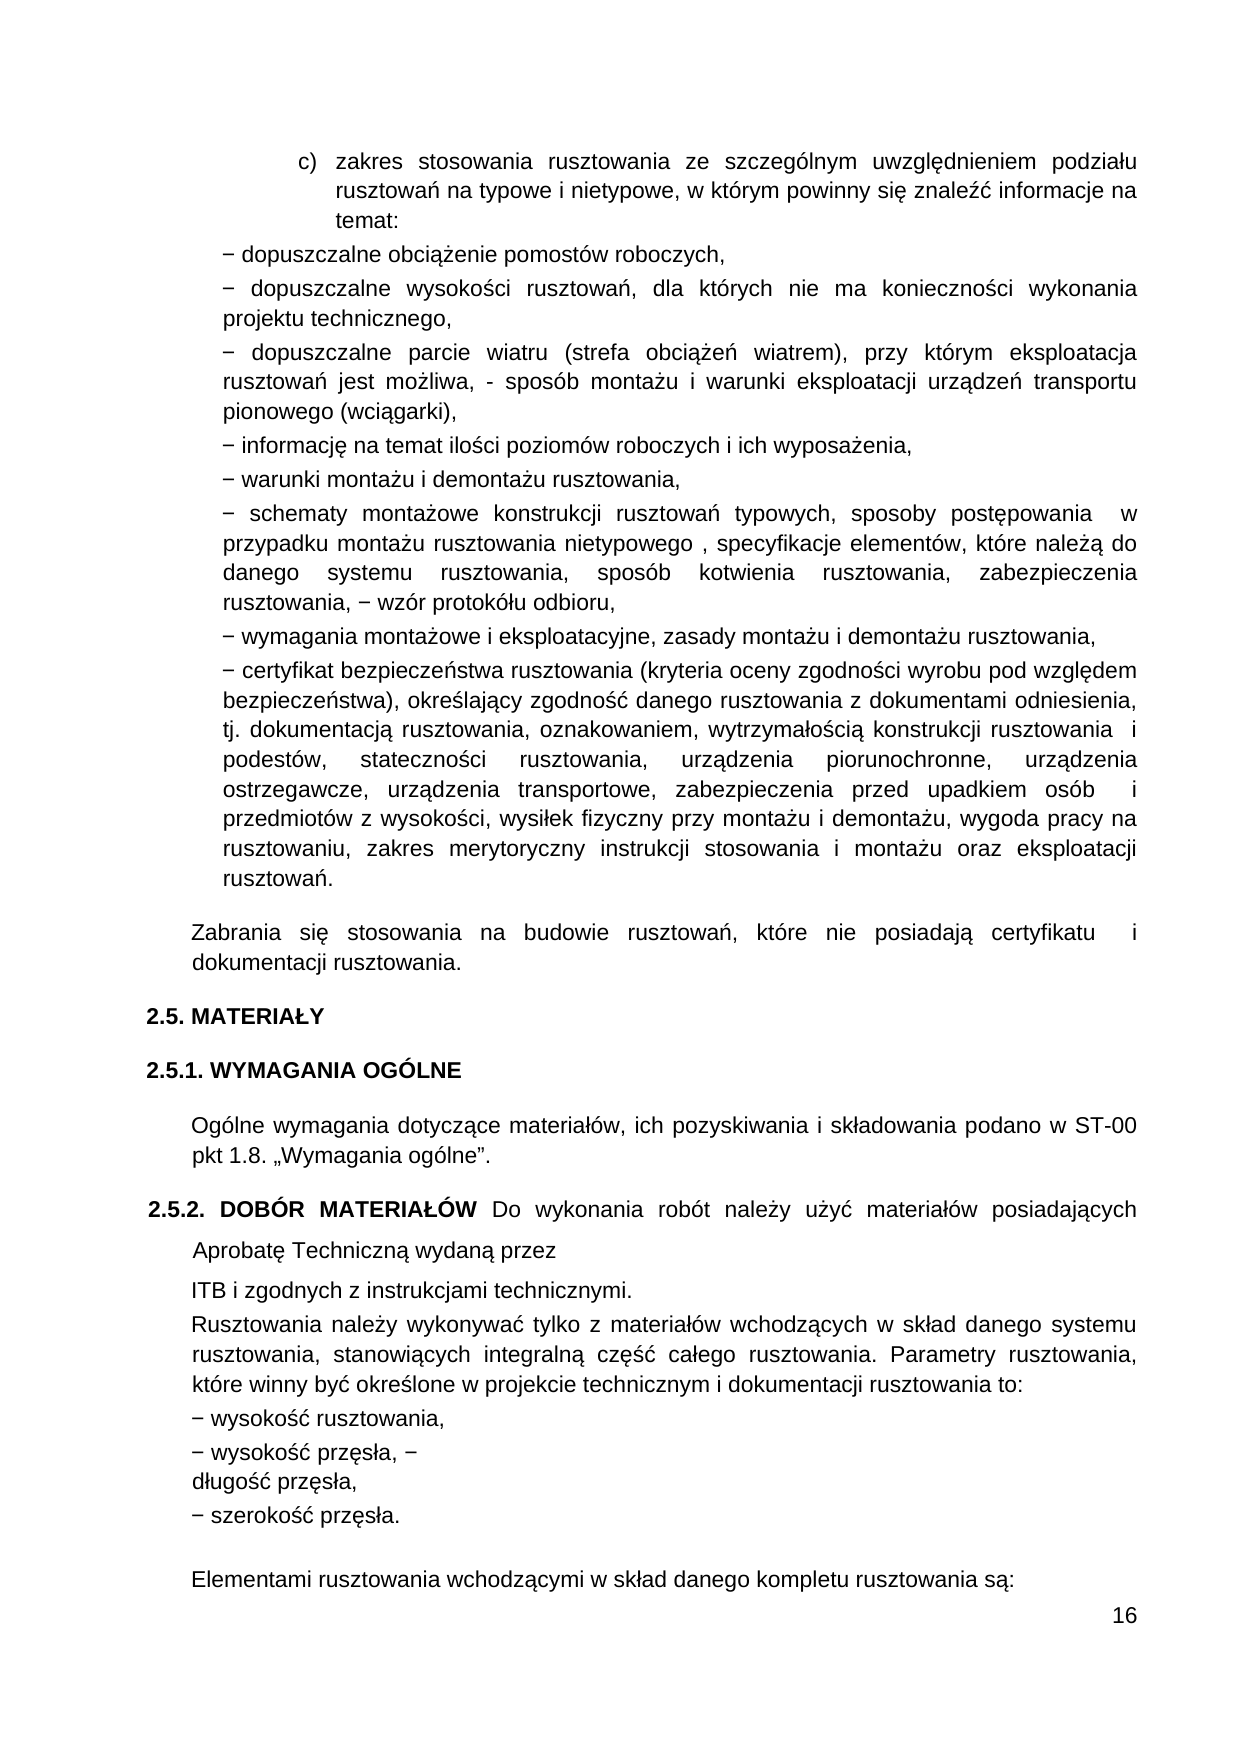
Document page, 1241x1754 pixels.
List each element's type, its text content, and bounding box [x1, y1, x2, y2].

text − schematy montażowe konstrukcji rusztowań typowych, sposoby postępowania w przypadku montażu rusztowania nietypowego , specyfikacje elementów, które należą do danego systemu rusztowania, sposób kotwienia rusztowania, zabezpieczenia rusztowania, − wzór protokółu odbioru, [222, 500, 1138, 615]
text − dopuszczalne parcie wiatru (strefa obciążeń wiatrem), przy którym eksploatacja rusztowań jest możliwa, - sposób montażu i warunki eksploatacji urządzeń transportu pionowego (wciągarki), [222, 339, 1138, 424]
text − wysokość przęsła, − długość przęsła, [191, 1438, 418, 1494]
text 2.5.1. WYMAGANIA OGÓLNE [146, 1057, 1138, 1084]
text − dopuszczalne obciążenie pomostów roboczych, [222, 241, 1138, 267]
text 2.5.2. DOBÓR MATERIAŁÓW Do wykonania robót należy użyć materiałów posiadających Aprobatę Techniczną wydaną przez [148, 1196, 1138, 1263]
text − certyfikat bezpieczeństwa rusztowania (kryteria oceny zgodności wyrobu pod względem bezpieczeństwa), określający zgodność danego rusztowania z dokumentami odniesienia, tj. dokumentacją rusztowania, oznakowaniem, wytrzymałością konstrukcji rusztowania i podestów, stateczności rusztowania, urządzenia piorunochronne, urządzenia ostrzegawcze, urządzenia transportowe, zabezpieczenia przed upadkiem osób i przedmiotów z wysokości, wysiłek fizyczny przy montażu i demontażu, wygoda pracy na rusztowaniu, zakres merytoryczny instrukcji stosowania i montażu oraz eksploatacji rusztowań. [222, 657, 1138, 891]
text ITB i zgodnych z instrukcjami technicznymi. [191, 1277, 1138, 1303]
list zakres stosowania rusztowania ze szczególnym uwzględnieniem podziału rusztowań na typowe i nietypowe, w którym powinny się znaleźć informacje na temat: [298, 148, 1138, 233]
text − informację na temat ilości poziomów roboczych i ich wyposażenia, [222, 432, 1138, 458]
text Zabrania się stosowania na budowie rusztowań, które nie posiadają certyfikatu i dokumentacji rusztowania. [191, 919, 1138, 975]
text Rusztowania należy wykonywać tylko z materiałów wchodzących w skład danego systemu rusztowania, stanowiących integralną część całego rusztowania. Parametry rusztowania, które winny być określone w projekcie technicznym i dokumentacji rusztowania to: [191, 1311, 1138, 1397]
text − wysokość rusztowania, [191, 1404, 1138, 1431]
text Ogólne wymagania dotyczące materiałów, ich pozyskiwania i składowania podano w ST-00 pkt 1.8. „Wymagania ogólne”. [191, 1112, 1138, 1168]
text − wymagania montażowe i eksploatacyjne, zasady montażu i demontażu rusztowania, [222, 623, 1138, 649]
text 2.5. MATERIAŁY [146, 1003, 1138, 1029]
text − dopuszczalne wysokości rusztowań, dla których nie ma konieczności wykonania projektu technicznego, [222, 275, 1138, 331]
text − szerokość przęsła. [191, 1502, 1138, 1528]
text − warunki montażu i demontażu rusztowania, [222, 466, 1138, 492]
text Elementami rusztowania wchodzącymi w skład danego kompletu rusztowania są: [191, 1566, 1138, 1593]
